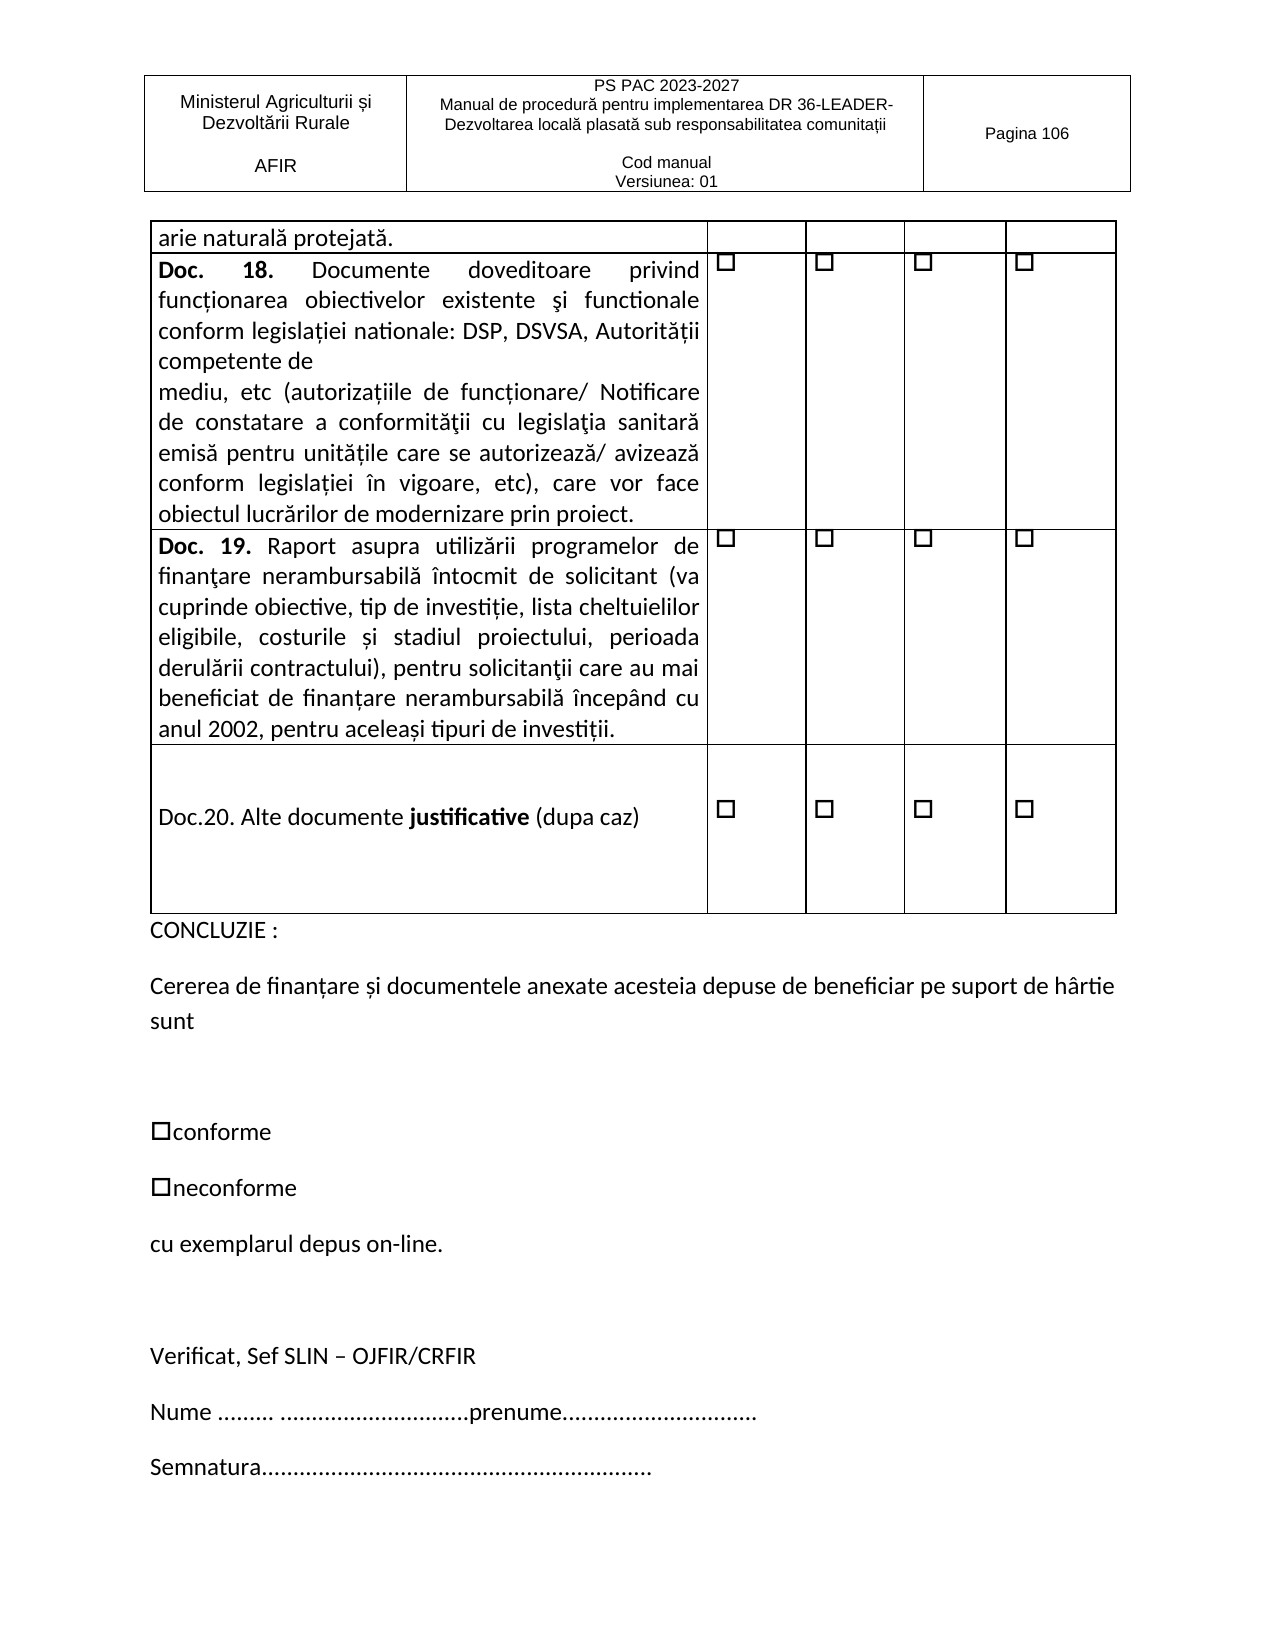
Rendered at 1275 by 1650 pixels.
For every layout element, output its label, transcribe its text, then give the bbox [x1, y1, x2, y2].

text Nume ......... ..............................prenume............................... [150, 1396, 1125, 1426]
table_cell [905, 530, 1005, 744]
table_cell [708, 530, 805, 744]
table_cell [152, 222, 707, 252]
table_cell [905, 745, 1005, 912]
table_cell [807, 530, 904, 744]
table_cell [807, 254, 904, 528]
table_cell [1007, 745, 1115, 912]
text neconforme [150, 1172, 1125, 1203]
text conforme [150, 1117, 1125, 1147]
table_cell [708, 254, 805, 528]
text Cererea de finanţare şi documentele anexate acesteia depuse de beneficiar pe suport de hârtie sunt [150, 970, 1125, 1035]
table_cell [807, 745, 904, 912]
table_cell [905, 222, 1005, 252]
table_cell [708, 745, 805, 912]
table_cell [905, 254, 1005, 528]
text cu exemplarul depus on-line. [150, 1228, 1125, 1259]
text Semnatura.............................................................. [150, 1452, 1125, 1482]
text Verificat, Sef SLIN – OJFIR/CRFIR [150, 1340, 1125, 1370]
text CONCLUZIE : [150, 914, 1125, 944]
table_cell [1007, 222, 1115, 252]
table_cell Doc.20. Alte documente justificative (dupa caz) [152, 745, 707, 912]
table_cell [1007, 530, 1115, 744]
table_cell Doc. 18. Documente doveditoare privind funcționarea obiectivelor existente şi functionale conform legislației nationale: DSP, DSVSA, Autorității competente de mediu, etc (autorizațiile de funcționare/ Notificare de constatare a conformităţii cu legislaţia sanitară emisă pentru unitățile care se autorizează/ avizează conform legislației în vigoare, etc), care vor face obiectul lucrărilor de modernizare prin proiect. [152, 254, 707, 528]
table_cell [708, 222, 805, 252]
table_cell [807, 222, 904, 252]
table_cell [1007, 254, 1115, 528]
table_cell Doc. 19. Raport asupra utilizării programelor de finanţare nerambursabilă întocmit de solicitant (va cuprinde obiective, tip de investiție, lista cheltuielilor eligibile, costurile și stadiul proiectului, perioada derulării contractului), pentru solicitanţii care au mai beneficiat de finanțare nerambursabilă începând cu anul 2002, pentru aceleași tipuri de investiții. [152, 530, 707, 744]
